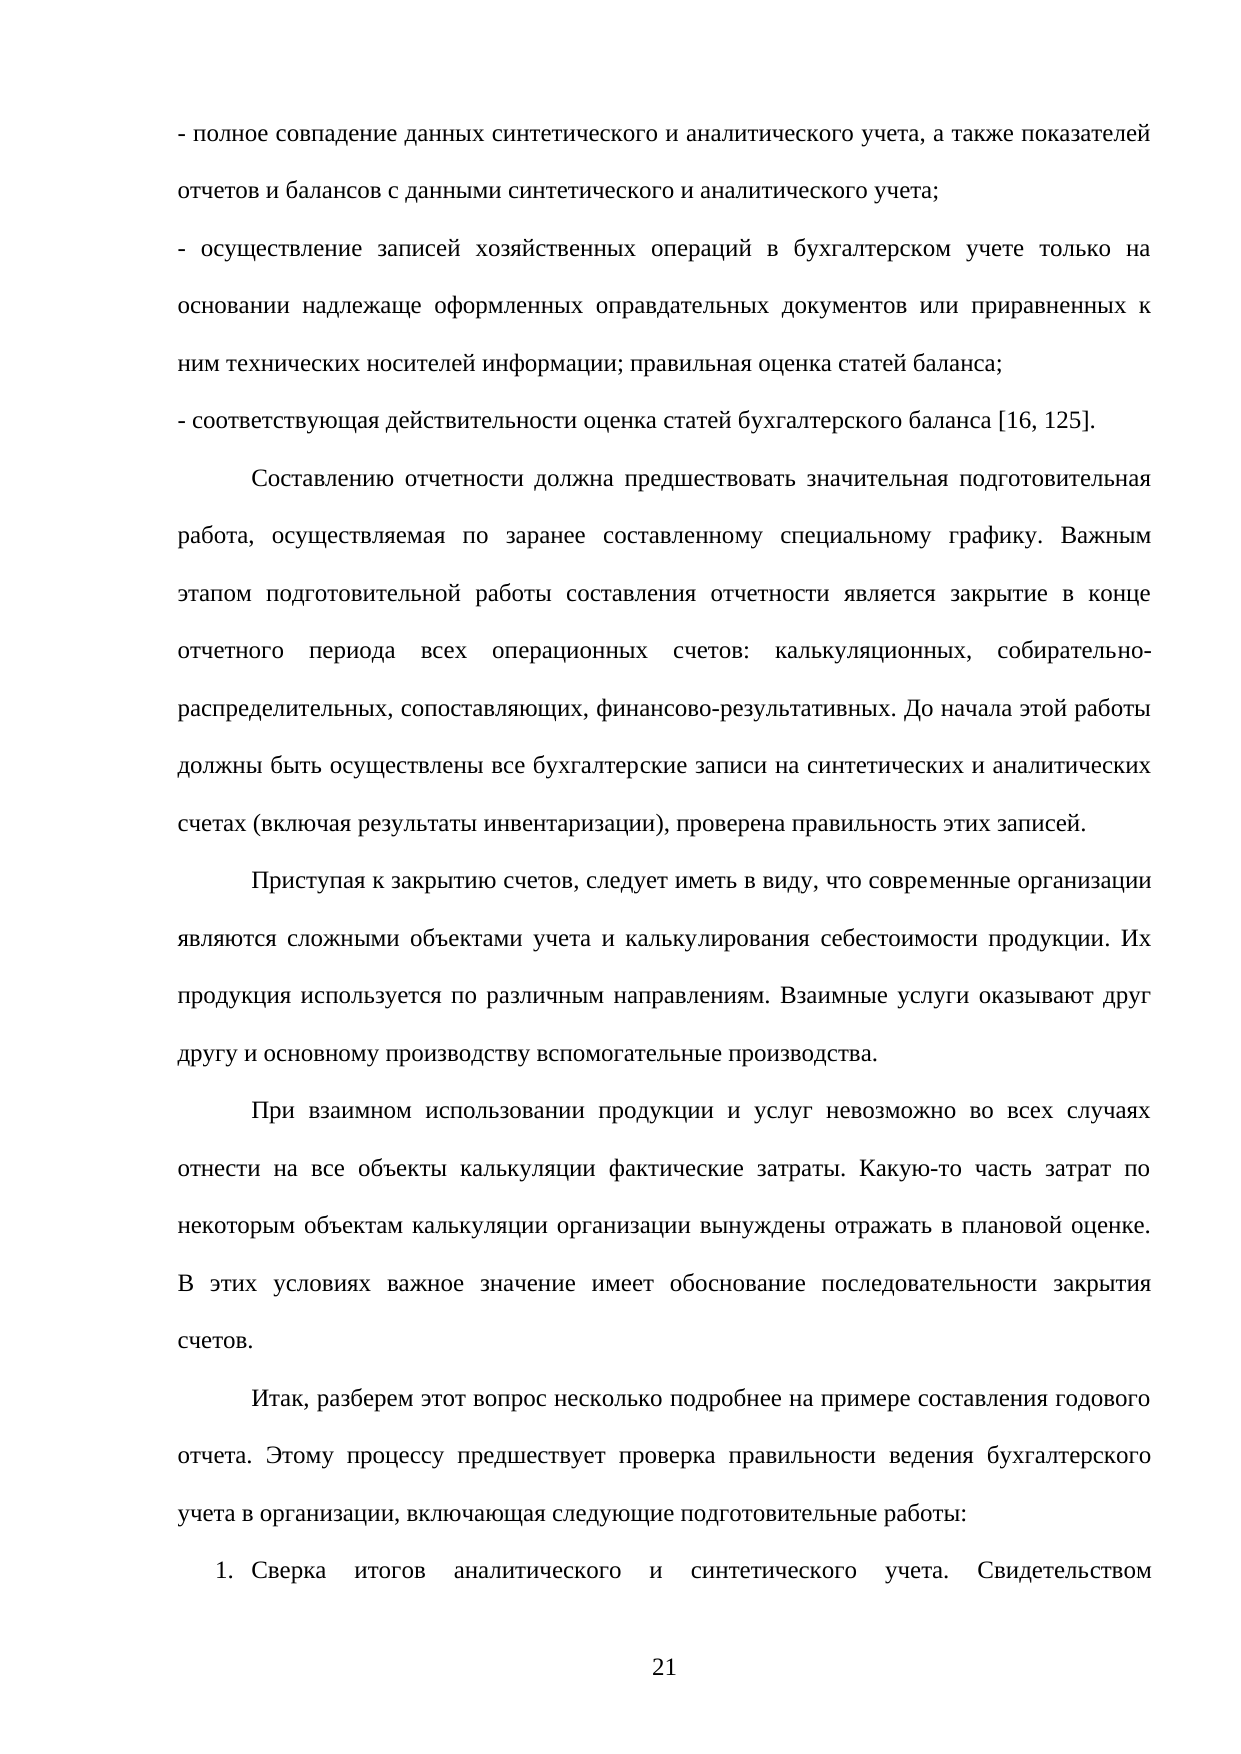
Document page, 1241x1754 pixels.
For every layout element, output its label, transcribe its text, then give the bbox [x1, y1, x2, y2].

text - соответствующая действительности оценка статей бухгалтерского баланса [16, 125]. [177, 406, 1152, 434]
list При взаимном использовании продукции и услуг невозможно во всех случаях отнести на все объекты калькуляции фактические затраты. Какую-то часть затрат по некоторым объектам калькуляции организации вынуждены отражать в плановой оценке. В этих условиях важное значение имеет обоснование последовательности закрытия счетов. [177, 1096, 1152, 1354]
list Итак, разберем этот вопрос несколько подробнее на примере составления годового отчета. Этому процессу предшествует проверка правильности ведения бухгалтерского учета в организации, включающая следующие подготовительные работы: [177, 1383, 1152, 1527]
text - полное совпадение данных синтетического и аналитического учета, а также показателей отчетов и балансов с данными синтетического и аналитического учета; [177, 118, 1152, 204]
text Приступая к закрытию счетов, следует иметь в виду, что современные организации являются сложными объектами учета и калькулирования себестоимости продукции. Их продукция используется по различным направлениям. Взаимные услуги оказывают друг другу и основному производству вспомогательные производства. [177, 866, 1152, 1067]
text Составлению отчетности должна предшествовать значительная подготовительная работа, осуществляемая по заранее составленному специальному графику. Важным этапом подготовительной работы составления отчетности является закрытие в конце отчетного периода всех операционных счетов: калькуляционных, собирательно-распределительных, сопоставляющих, финансово-результативных. До начала этой работы должны быть осуществлены все бухгалтерские записи на синтетических и аналитических счетах (включая результаты инвентаризации), проверена правильность этих записей. [177, 463, 1152, 837]
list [177, 1556, 1152, 1584]
text - осуществление записей хозяйственных операций в бухгалтерском учете только на основании надлежаще оформленных оправдательных документов или приравненных к ним технических носителей информации; правильная оценка статей баланса; [177, 233, 1152, 377]
